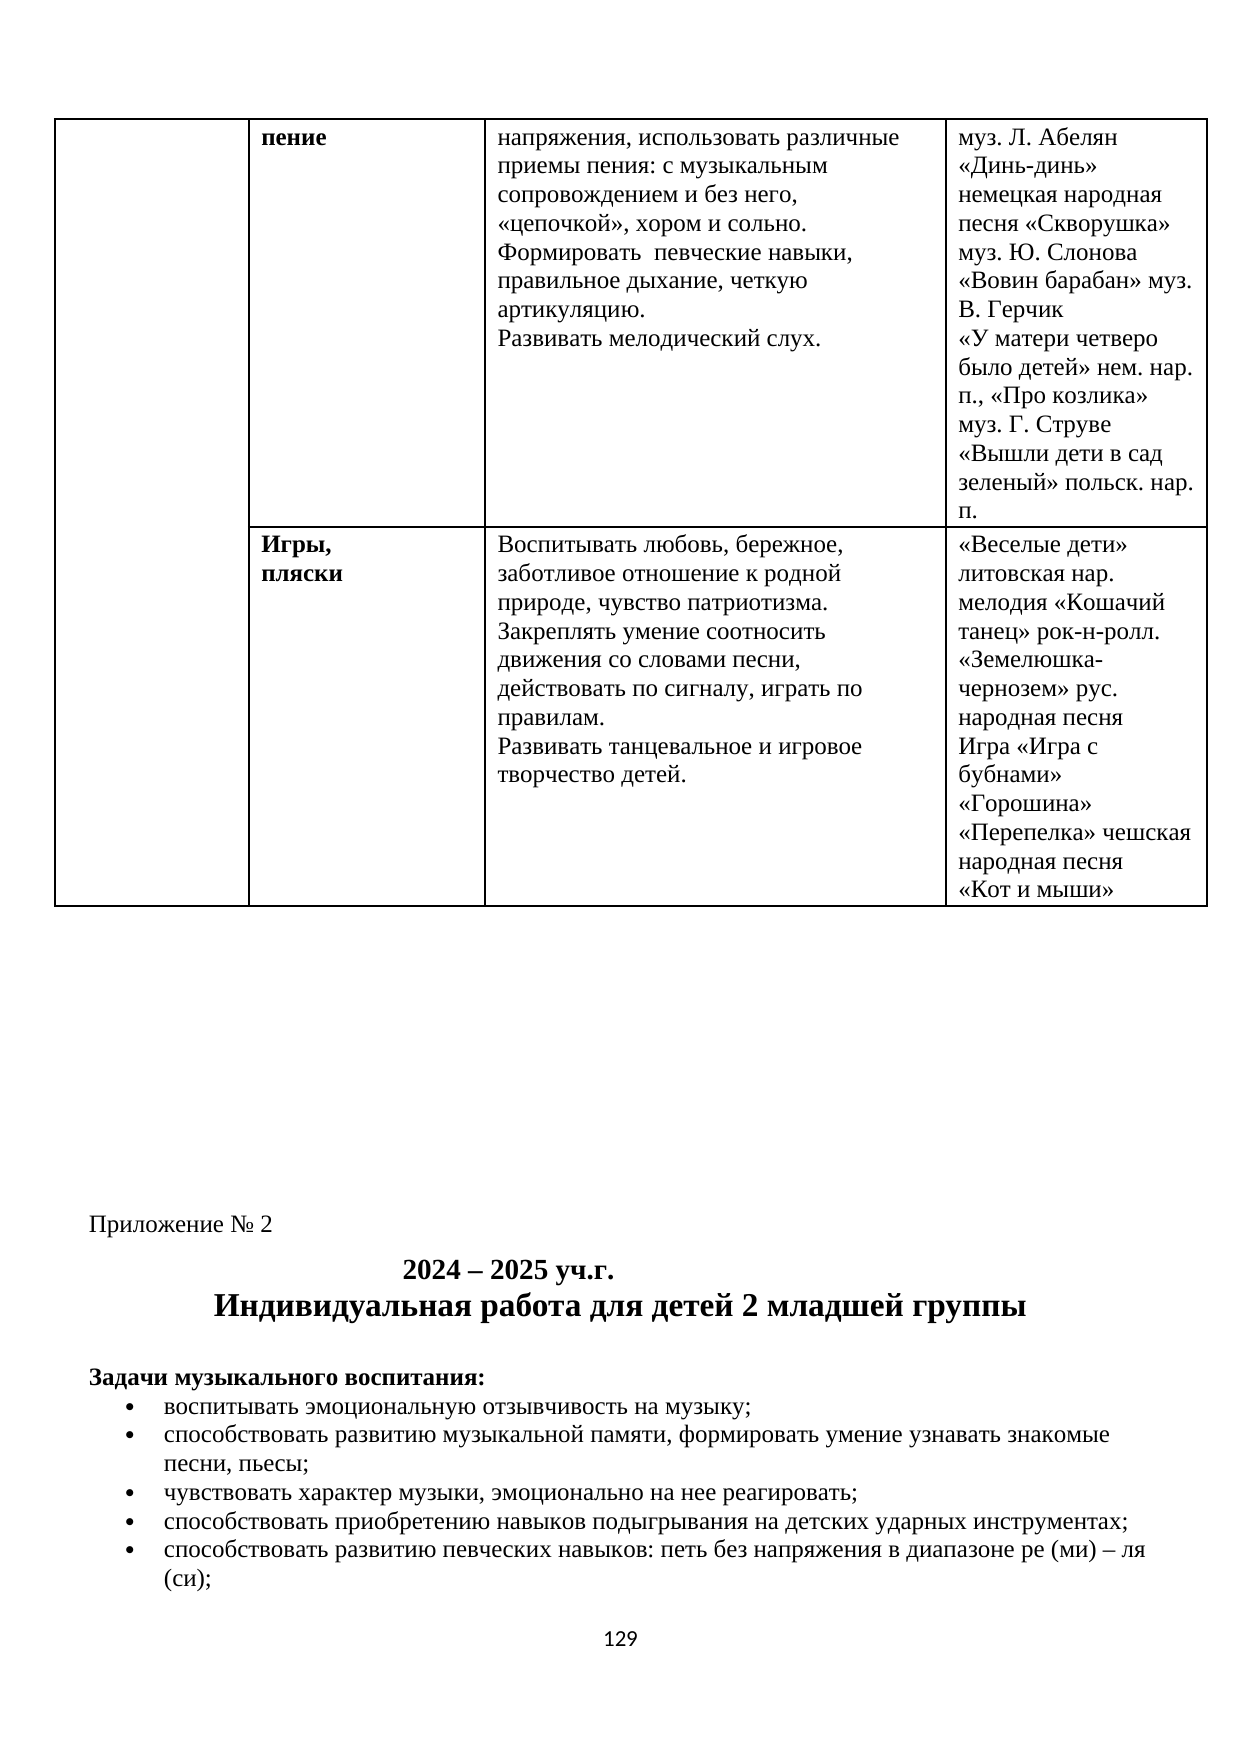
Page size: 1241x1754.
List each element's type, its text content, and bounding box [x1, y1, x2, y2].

list способствовать приобретению навыков подыгрывания на детских ударных инструментах; [126, 1506, 1152, 1534]
text Задачи музыкального воспитания: [89, 1362, 1152, 1391]
text Приложение № 2 [89, 1209, 1152, 1237]
list способствовать развитию певческих навыков: петь без напряжения в диапазоне ре (ми) – ля (си); [126, 1534, 1152, 1592]
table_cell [947, 120, 1206, 526]
list способствовать развитию музыкальной памяти, формировать умение узнавать знакомые песни, пьесы; [126, 1419, 1152, 1477]
list чувствовать характер музыки, эмоционально на нее реагировать; [126, 1477, 1152, 1506]
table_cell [486, 120, 945, 526]
text Индивидуальная работа для детей 2 младшей группы [89, 1285, 1152, 1324]
text 2024 – 2025 уч.г. [89, 1252, 1152, 1285]
table_cell «Веселые дети» литовская нар. мелодия «Кошачий танец» рок-н-ролл. «Земелюшка-чернозем» рус. народная песня Игра «Игра с бубнами» «Горошина» «Перепелка» чешская народная песня «Кот и мыши» [947, 528, 1206, 905]
table_cell Игры, пляски [250, 528, 484, 905]
table_cell Распевание, пение [250, 120, 484, 526]
table_cell Воспитывать любовь, бережное, заботливое отношение к родной природе, чувство патриотизма. Закреплять умение соотносить движения со словами песни, действовать по сигналу, играть по правилам. Развивать танцевальное и игровое творчество детей. [486, 528, 945, 905]
list воспитывать эмоциональную отзывчивость на музыку; [126, 1391, 1152, 1419]
